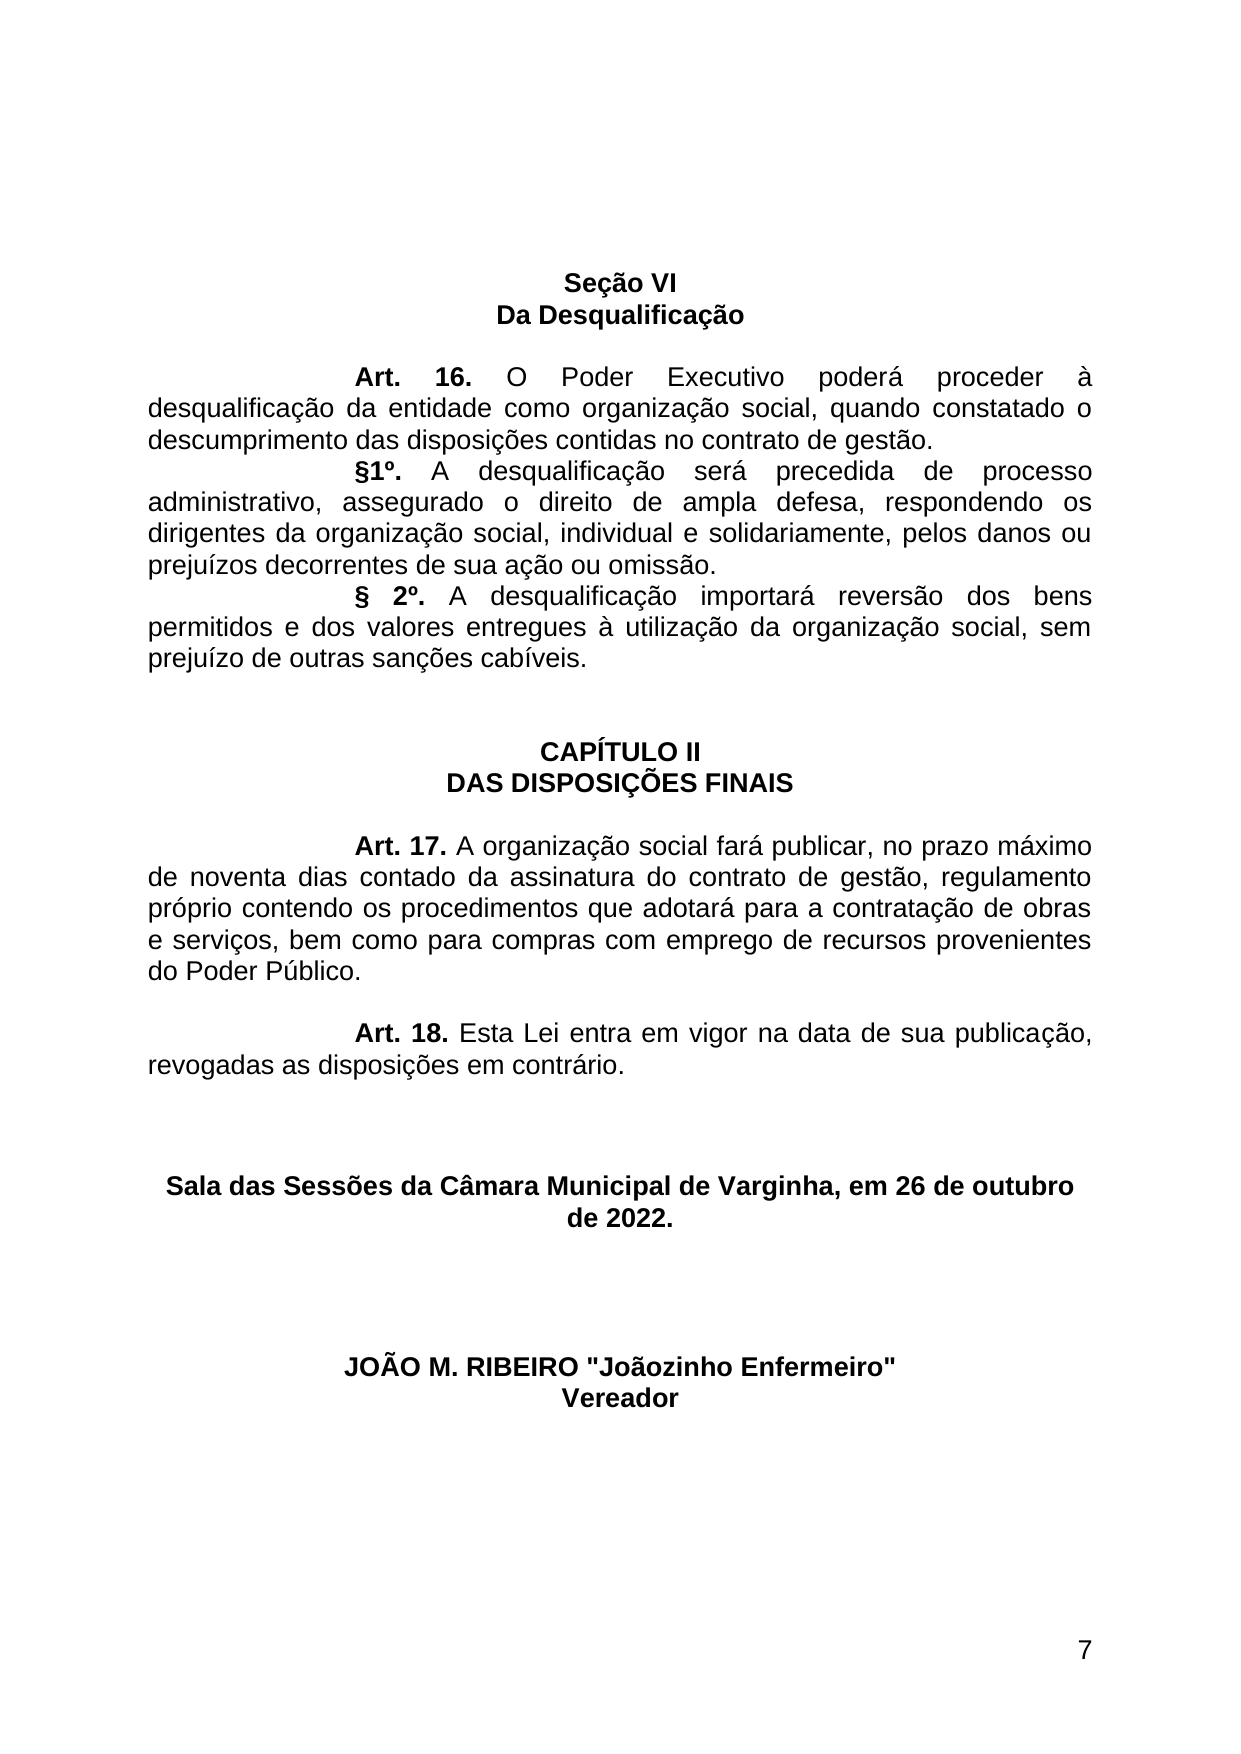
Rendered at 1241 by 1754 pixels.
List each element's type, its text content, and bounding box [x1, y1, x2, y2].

text Art. 18. Esta Lei entra em vigor na data de sua publicação, revogadas as disposições em contrário. [148, 1017, 1092, 1080]
text Art. 16. O Poder Executivo poderá proceder à desqualificação da entidade como organização social, quando constatado o descumprimento das disposições contidas no contrato de gestão. [148, 361, 1092, 455]
text CAPÍTULO II [148, 736, 1092, 767]
table_cell Vereador [148, 1383, 1093, 1414]
text §1º. A desqualificação será precedida de processo administrativo, assegurado o direito de ampla defesa, respondendo os dirigentes da organização social, individual e solidariamente, pelos danos ou prejuízos decorrentes de sua ação ou omissão. [148, 455, 1092, 580]
text Da Desqualificação [148, 299, 1092, 330]
text § 2º. A desqualificação importará reversão dos bens permitidos e dos valores entregues à utilização da organização social, sem prejuízo de outras sanções cabíveis. [148, 580, 1092, 674]
text Sala das Sessões da Câmara Municipal de Varginha, em 26 de outubro de 2022. [148, 1170, 1092, 1233]
text Seção VI [148, 267, 1092, 299]
text Art. 17. A organização social fará publicar, no prazo máximo de noventa dias contado da assinatura do contrato de gestão, regulamento próprio contendo os procedimentos que adotará para a contratação de obras e serviços, bem como para compras com emprego de recursos provenientes do Poder Público. [148, 830, 1092, 986]
table_header JOÃO M. RIBEIRO "Joãozinho Enfermeiro" [148, 1351, 1093, 1382]
text DAS DISPOSIÇÕES FINAIS [148, 767, 1092, 799]
